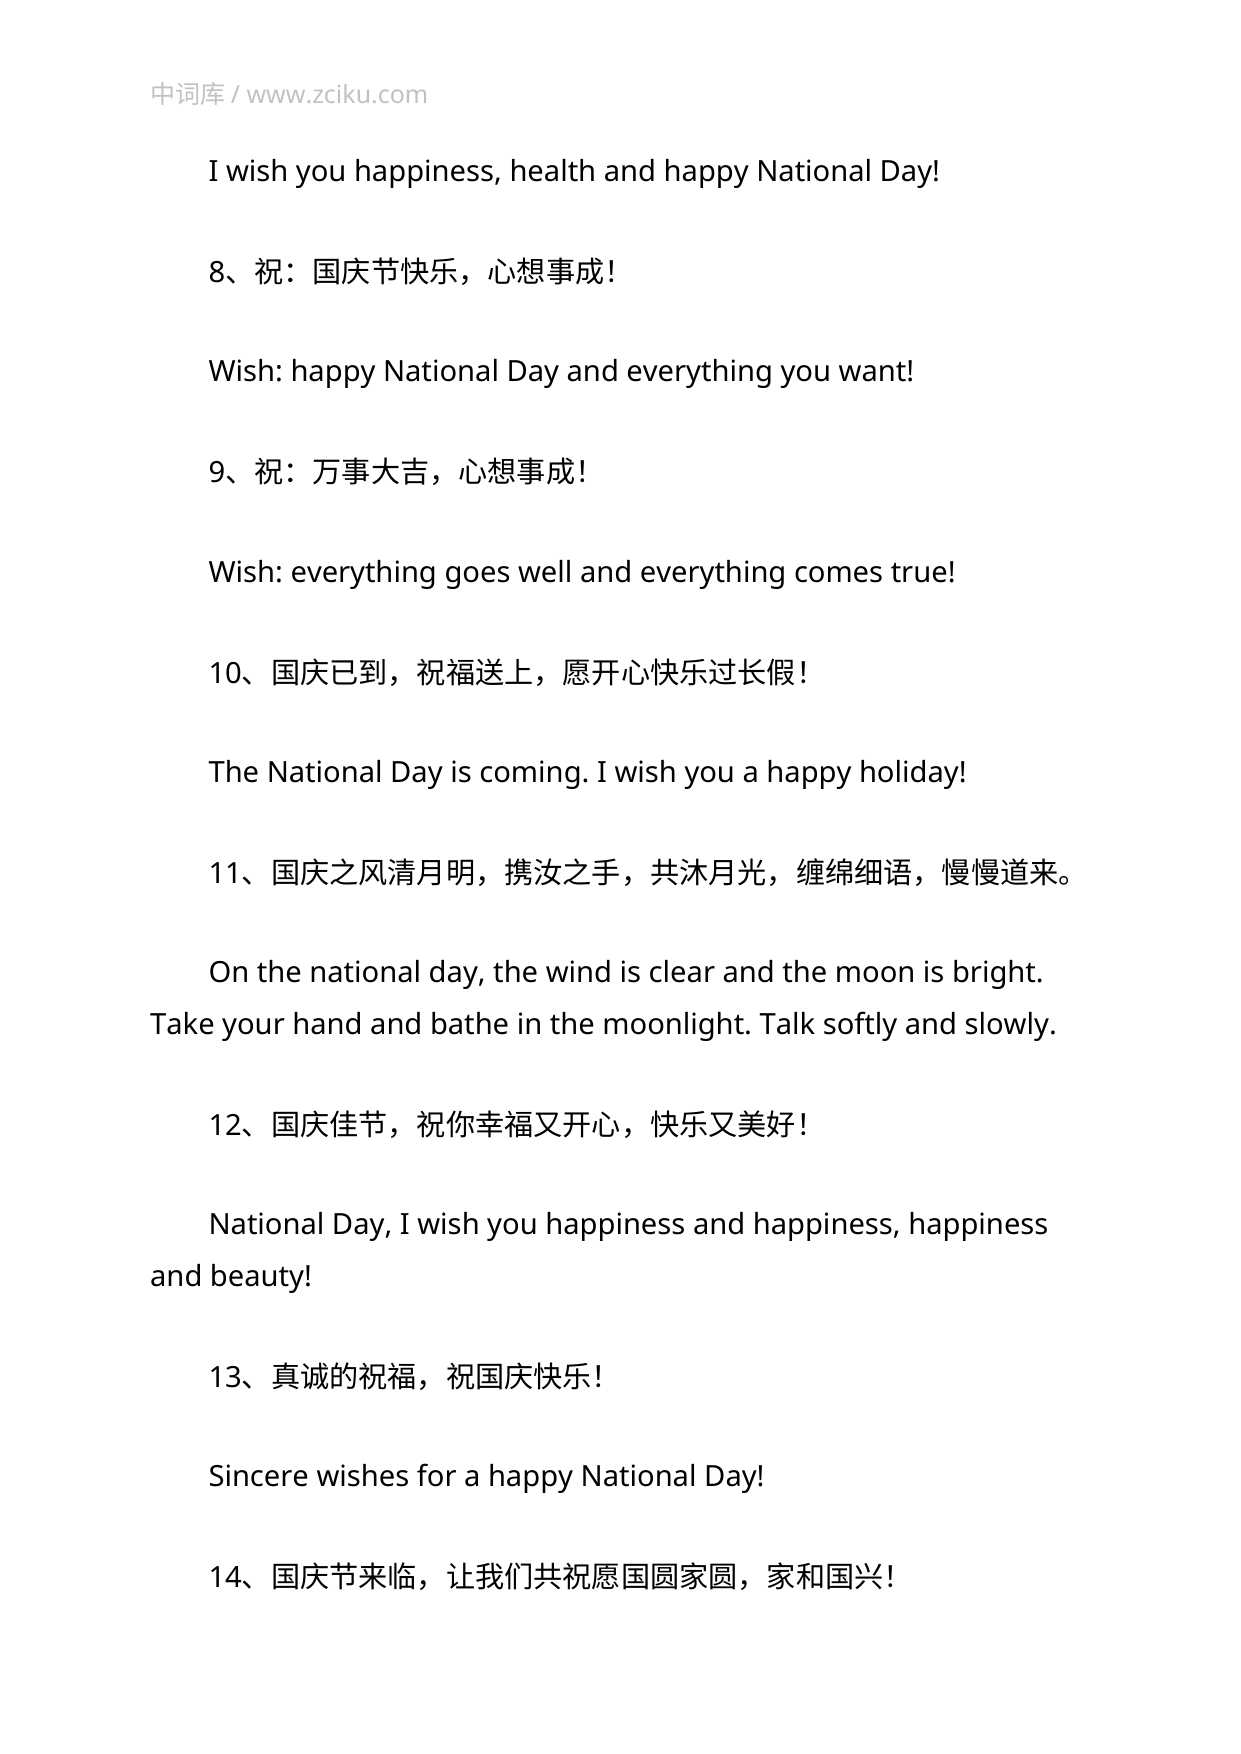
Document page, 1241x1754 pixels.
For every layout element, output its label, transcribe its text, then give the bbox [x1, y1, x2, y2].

text Wish: happy National Day and everything you want! [150, 350, 1090, 390]
text I wish you happiness, health and happy National Day! [150, 150, 1090, 190]
text 9、祝：万事大吉，心想事成！ [150, 449, 1090, 491]
text Wish: everything goes well and everything comes true! [150, 551, 1090, 591]
text 12、国庆佳节，祝你幸福又开心，快乐又美好！ [150, 1102, 1090, 1144]
text 10、国庆已到，祝福送上，愿开心快乐过长假！ [150, 649, 1090, 692]
text 14、国庆节来临，让我们共祝愿国圆家圆，家和国兴！ [150, 1554, 1090, 1596]
text 8、祝：国庆节快乐，心想事成！ [150, 248, 1090, 291]
text On the national day, the wind is clear and the moon is bright. Take your hand and bathe in the moonlight. Talk softly and slowly. [150, 952, 1090, 1043]
text The National Day is coming. I wish you a happy holiday! [150, 751, 1090, 791]
text 11、国庆之风清月明，携汝之手，共沐月光，缠绵细语，慢慢道来。 [150, 850, 1090, 892]
text National Day, I wish you happiness and happiness, happiness and beauty! [150, 1204, 1090, 1295]
text Sincere wishes for a happy National Day! [150, 1456, 1090, 1495]
text 13、真诚的祝福，祝国庆快乐！ [150, 1354, 1090, 1396]
